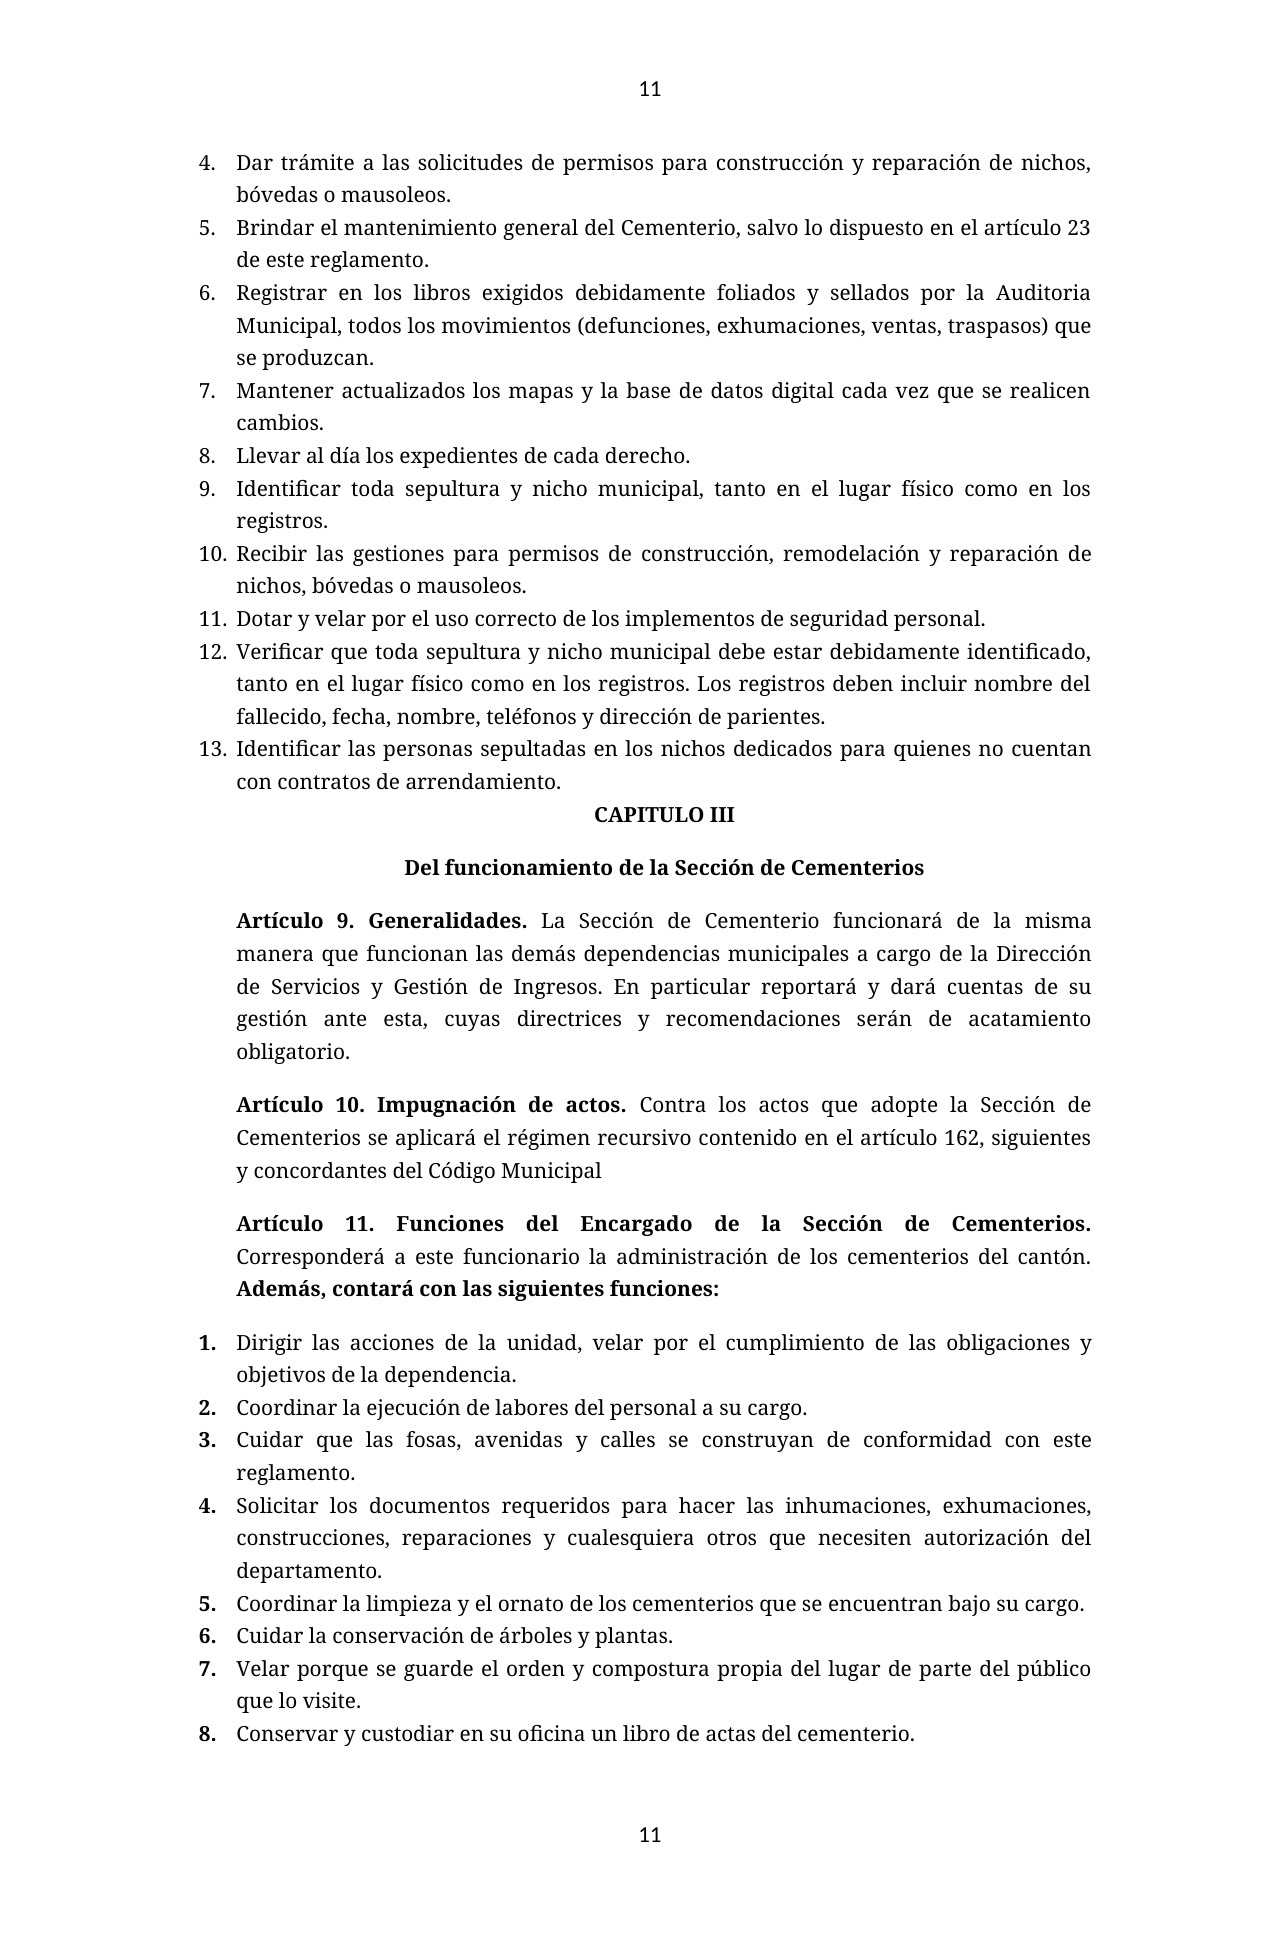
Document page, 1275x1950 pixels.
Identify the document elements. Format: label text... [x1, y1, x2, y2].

list Conservar y custodiar en su oficina un libro de actas del cementerio. [199, 1719, 1092, 1747]
text CAPITULO III [236, 800, 1092, 828]
list Llevar al día los expedientes de cada derecho. [199, 441, 1092, 469]
list Coordinar la ejecución de labores del personal a su cargo. [199, 1393, 1092, 1421]
list Solicitar los documentos requeridos para hacer las inhumaciones, exhumaciones, construcciones, reparaciones y cualesquiera otros que necesiten autorización del departamento. [199, 1491, 1092, 1584]
list Velar porque se guarde el orden y compostura propia del lugar de parte del público que lo visite. [199, 1654, 1092, 1715]
list Recibir las gestiones para permisos de construcción, remodelación y reparación de nichos, bóvedas o mausoleos. [199, 539, 1092, 600]
list Coordinar la limpieza y el ornato de los cementerios que se encuentran bajo su cargo. [199, 1589, 1092, 1617]
text Artículo 11. Funciones del Encargado de la Sección de Cementerios. Corresponderá a este funcionario la administración de los cementerios del cantón. Además, contará con las siguientes funciones: [236, 1209, 1092, 1303]
list Identificar toda sepultura y nicho municipal, tanto en el lugar físico como en los registros. [199, 474, 1092, 535]
list Brindar el mantenimiento general del Cementerio, salvo lo dispuesto en el artículo 23 de este reglamento. [199, 213, 1092, 274]
text Del funcionamiento de la Sección de Cementerios [236, 853, 1092, 882]
list Dotar y velar por el uso correcto de los implementos de seguridad personal. [199, 604, 1092, 633]
list Cuidar la conservación de árboles y plantas. [199, 1621, 1092, 1650]
list Mantener actualizados los mapas y la base de datos digital cada vez que se realicen cambios. [199, 376, 1092, 437]
list Registrar en los libros exigidos debidamente foliados y sellados por la Auditoria Municipal, todos los movimientos (defunciones, exhumaciones, ventas, traspasos) que se produzcan. [199, 278, 1092, 372]
list Dar trámite a las solicitudes de permisos para construcción y reparación de nichos, bóvedas o mausoleos. [199, 148, 1092, 209]
list Dirigir las acciones de la unidad, velar por el cumplimiento de las obligaciones y objetivos de la dependencia. [199, 1328, 1092, 1389]
text Artículo 9. Generalidades. La Sección de Cementerio funcionará de la misma manera que funcionan las demás dependencias municipales a cargo de la Dirección de Servicios y Gestión de Ingresos. En particular reportará y dará cuentas de su gestión ante esta, cuyas directrices y recomendaciones serán de acatamiento obligatorio. [236, 907, 1092, 1066]
list Identificar las personas sepultadas en los nichos dedicados para quienes no cuentan con contratos de arrendamiento. [199, 734, 1092, 796]
list Verificar que toda sepultura y nicho municipal debe estar debidamente identificado, tanto en el lugar físico como en los registros. Los registros deben incluir nombre del fallecido, fecha, nombre, teléfonos y dirección de parientes. [199, 637, 1092, 730]
list Cuidar que las fosas, avenidas y calles se construyan de conformidad con este reglamento. [199, 1426, 1092, 1487]
text Artículo 10. Impugnación de actos. Contra los actos que adopte la Sección de Cementerios se aplicará el régimen recursivo contenido en el artículo 162, siguientes y concordantes del Código Municipal [236, 1091, 1092, 1184]
